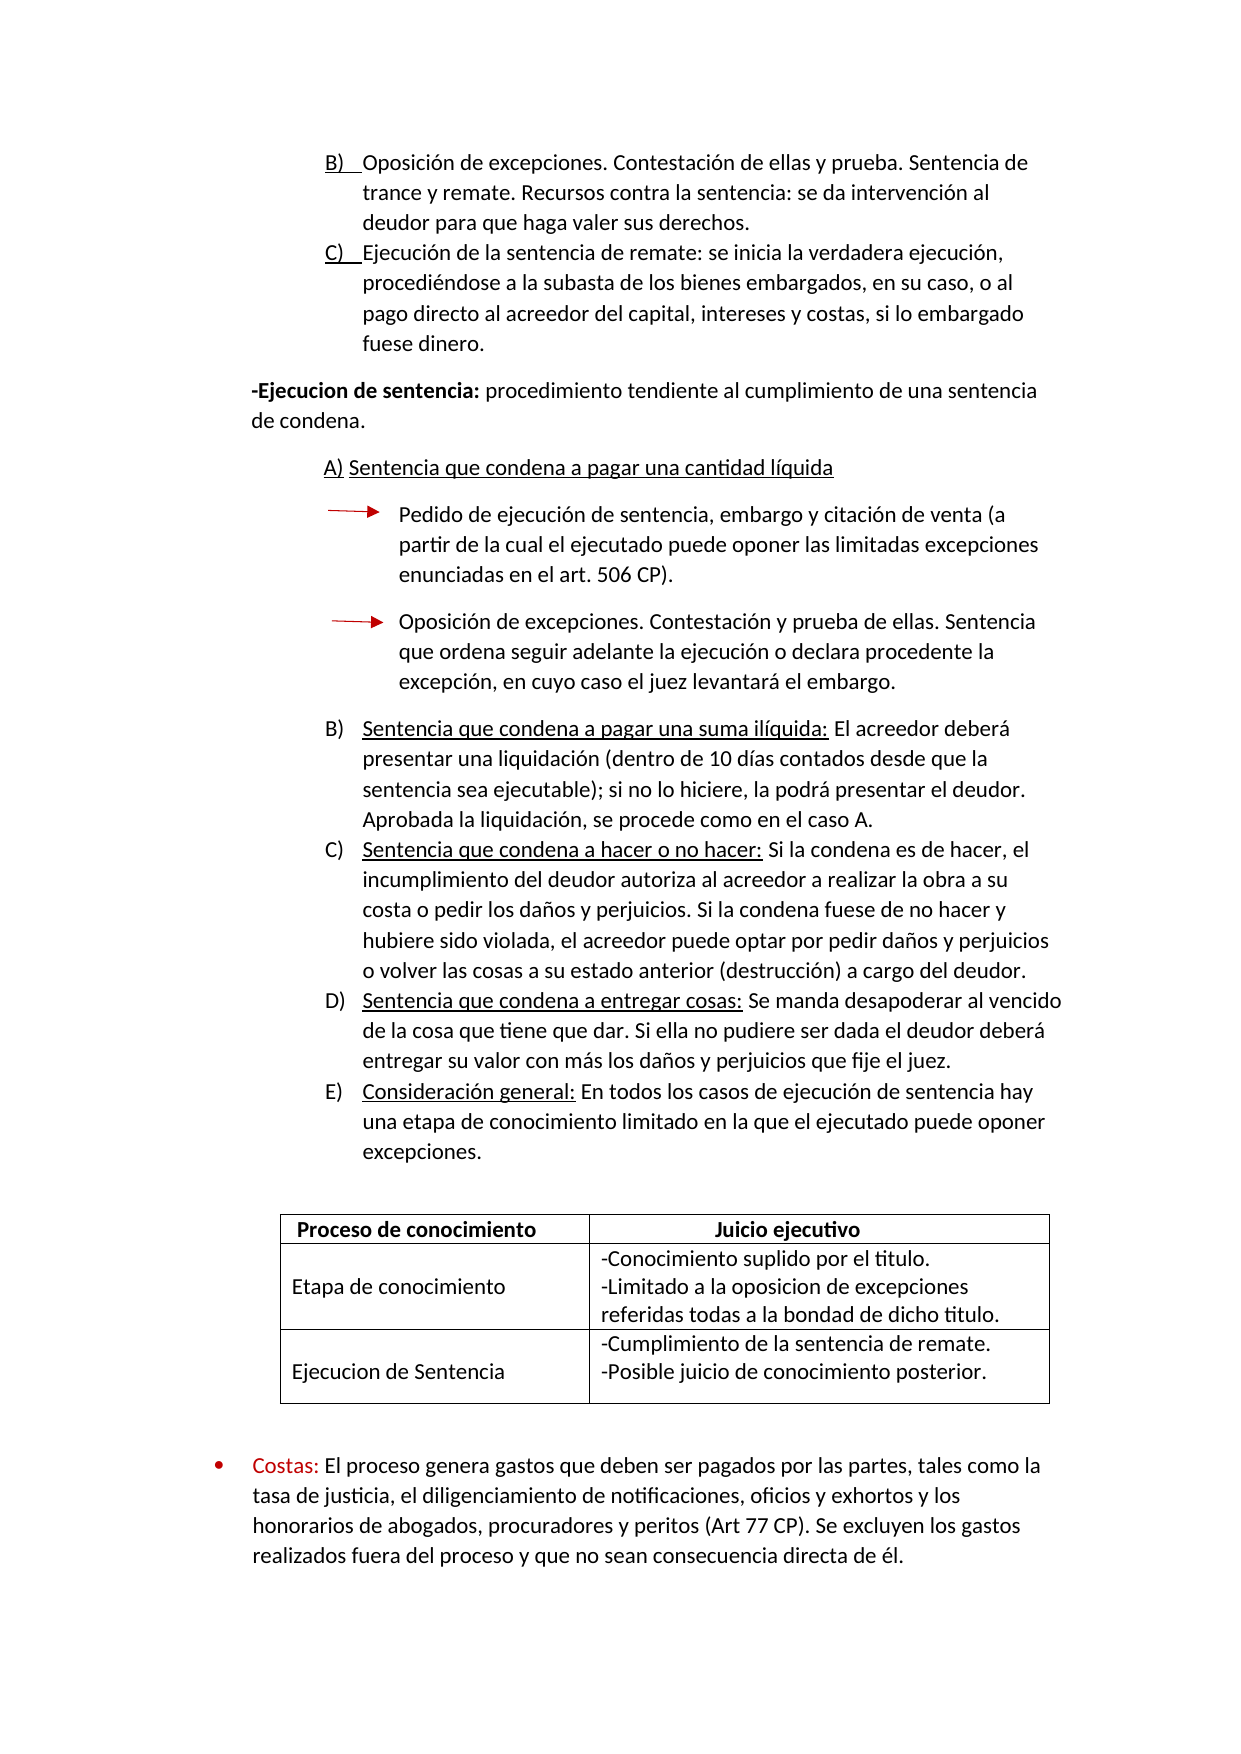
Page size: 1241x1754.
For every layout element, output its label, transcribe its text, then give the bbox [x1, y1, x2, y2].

table_header Proceso de conocimiento [281, 1215, 589, 1243]
text -Ejecucion de sentencia: procedimiento tendiente al cumplimiento de una sentencia de condena. [251, 376, 1063, 434]
text A) Sentencia que condena a pagar una cantidad líquida [251, 453, 1063, 481]
text Oposición de excepciones. Contestación y prueba de ellas. Sentencia que ordena seguir adelante la ejecución o declara procedente la excepción, en cuyo caso el juez levantará el embargo. [398, 607, 1063, 695]
list Ejecución de la sentencia de remate: se inicia la verdadera ejecución, procediéndose a la subasta de los bienes embargados, en su caso, o al pago directo al acreedor del capital, intereses y costas, si lo embargado fuese dinero. [325, 238, 1063, 357]
table_header Juicio ejecutivo [590, 1215, 1049, 1243]
list Oposición de excepciones. Contestación de ellas y prueba. Sentencia de trance y remate. Recursos contra la sentencia: se da intervención al deudor para que haga valer sus derechos. [325, 148, 1063, 236]
list Sentencia que condena a entregar cosas: Se manda desapoderar al vencido de la cosa que tiene que dar. Si ella no pudiere ser dada el deudor deberá entregar su valor con más los daños y perjuicios que fije el juez. [325, 986, 1063, 1074]
table_cell -Cumplimiento de la sentencia de remate. -Posible juicio de conocimiento posterior. [590, 1330, 1049, 1403]
list Consideración general: En todos los casos de ejecución de sentencia hay una etapa de conocimiento limitado en la que el ejecutado puede oponer excepciones. [325, 1077, 1063, 1165]
text Pedido de ejecución de sentencia, embargo y citación de venta (a partir de la cual el ejecutado puede oponer las limitadas excepciones enunciadas en el art. 506 CP). [398, 500, 1063, 588]
list Costas: El proceso genera gastos que deben ser pagados por las partes, tales como la tasa de justicia, el diligenciamiento de notificaciones, oficios y exhortos y los honorarios de abogados, procuradores y peritos (Art 77 CP). Se excluyen los gastos realizados fuera del proceso y que no sean consecuencia directa de él. [215, 1451, 1063, 1569]
list Sentencia que condena a pagar una suma ilíquida: El acreedor deberá presentar una liquidación (dentro de 10 días contados desde que la sentencia sea ejecutable); si no lo hiciere, la podrá presentar el deudor. Aprobada la liquidación, se procede como en el caso A. [325, 714, 1063, 833]
table_cell -Conocimiento suplido por el titulo. -Limitado a la oposicion de excepciones referidas todas a la bondad de dicho titulo. [590, 1244, 1049, 1328]
table_cell Etapa de conocimiento [281, 1244, 589, 1328]
list Sentencia que condena a hacer o no hacer: Si la condena es de hacer, el incumplimiento del deudor autoriza al acreedor a realizar la obra a su costa o pedir los daños y perjuicios. Si la condena fuese de no hacer y hubiere sido violada, el acreedor puede optar por pedir daños y perjuicios o volver las cosas a su estado anterior (destrucción) a cargo del deudor. [325, 835, 1063, 984]
table_cell Ejecucion de Sentencia [281, 1330, 589, 1403]
